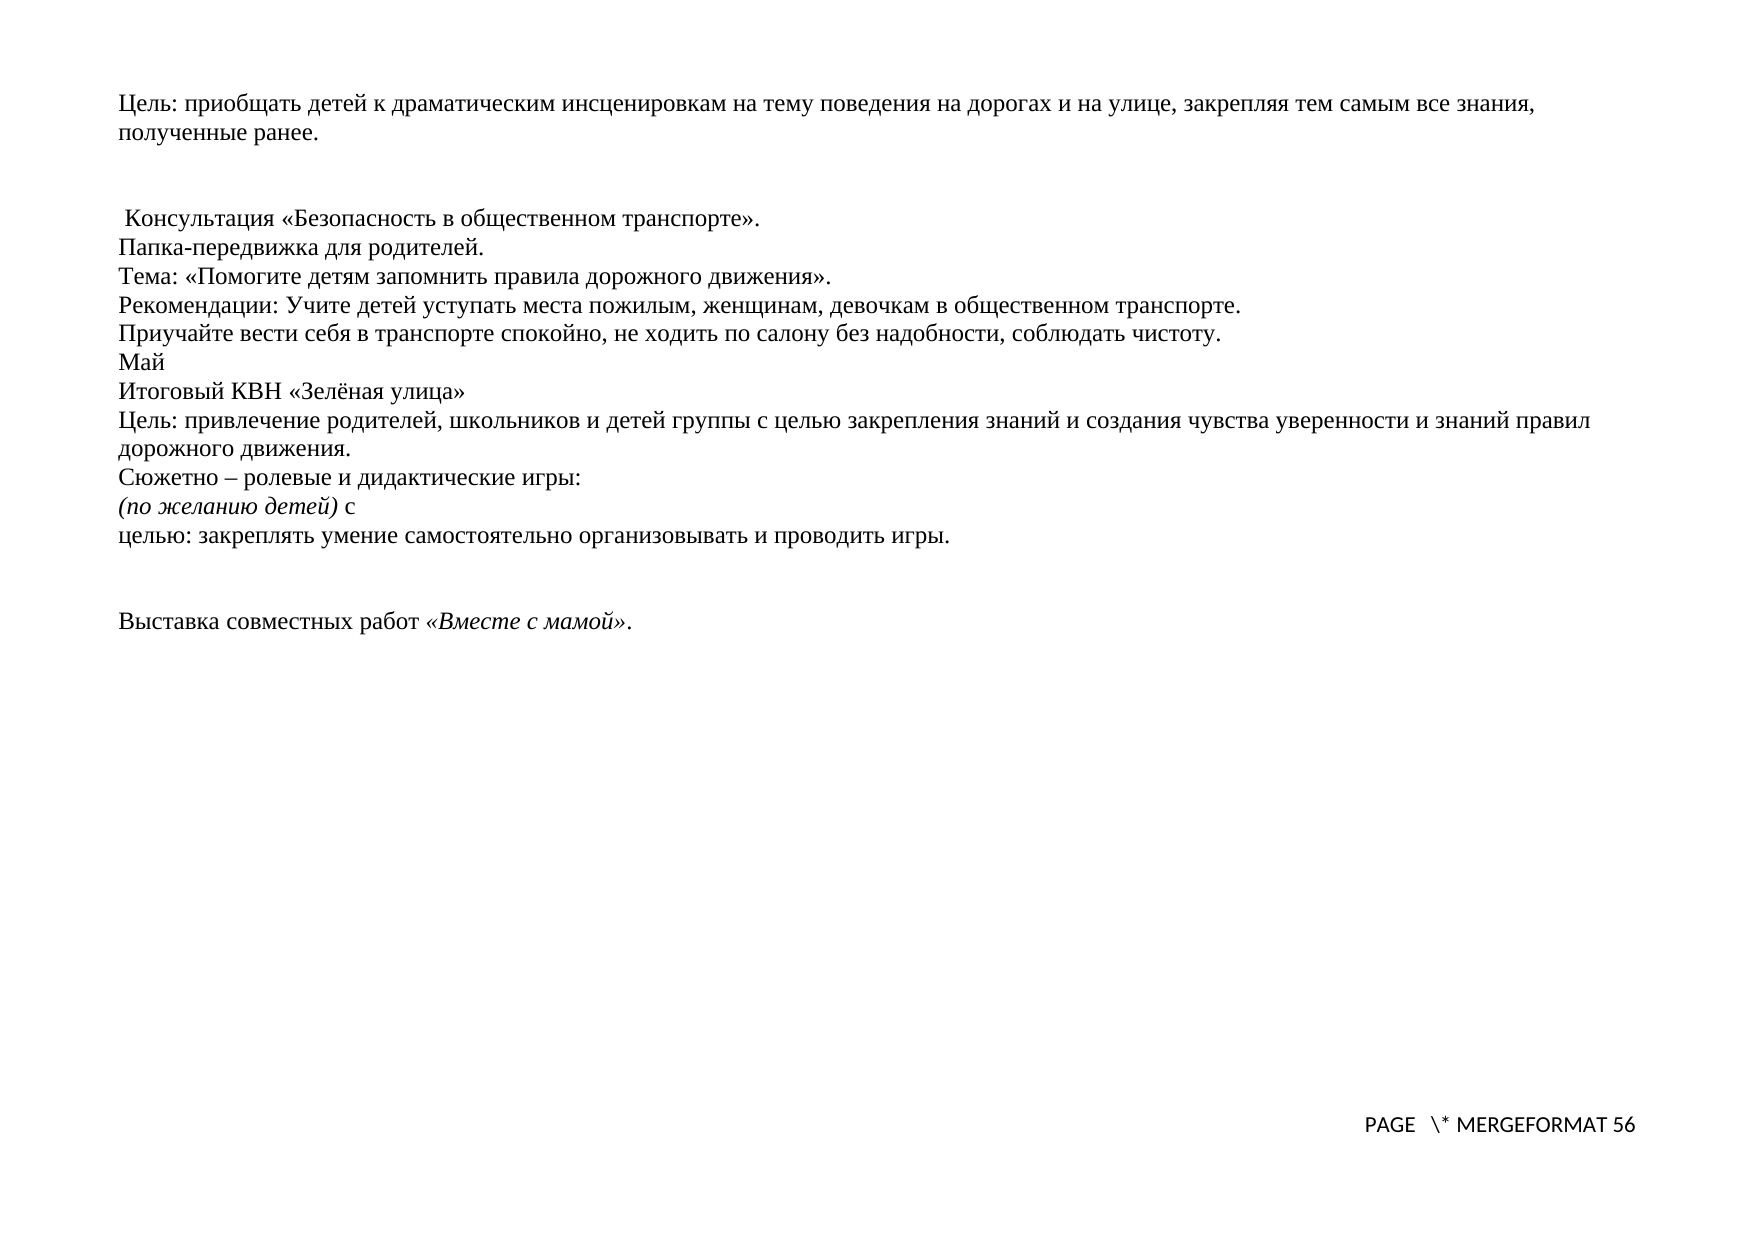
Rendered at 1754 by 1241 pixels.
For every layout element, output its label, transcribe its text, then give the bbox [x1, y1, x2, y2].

text Тема: «Помогите детям запомнить правила дорожного движения». [118, 261, 1636, 290]
text (по желанию детей) с [118, 491, 1636, 520]
text Папка-передвижка для родителей. [118, 232, 1636, 261]
text целью: закреплять умение самостоятельно организовывать и проводить игры. [118, 520, 1636, 548]
text Цель: привлечение родителей, школьников и детей группы с целью закрепления знаний и создания чувства уверенности и знаний правил дорожного движения. [118, 405, 1636, 462]
text Цель: приобщать детей к драматическим инсценировкам на тему поведения на дорогах и на улице, закрепляя тем самым все знания, полученные ранее. [118, 88, 1636, 146]
text Сюжетно – ролевые и дидактические игры: [118, 462, 1636, 491]
text Консультация «Безопасность в общественном транспорте». [118, 203, 1636, 232]
text Май [118, 347, 1636, 376]
text Итоговый КВН «Зелёная улица» [118, 376, 1636, 405]
text Выставка совместных работ «Вместе с мамой». [118, 606, 1636, 635]
text Рекомендации: Учите детей уступать места пожилым, женщинам, девочкам в общественном транспорте. [118, 290, 1636, 318]
text Приучайте вести себя в транспорте спокойно, не ходить по салону без надобности, соблюдать чистоту. [118, 318, 1636, 347]
